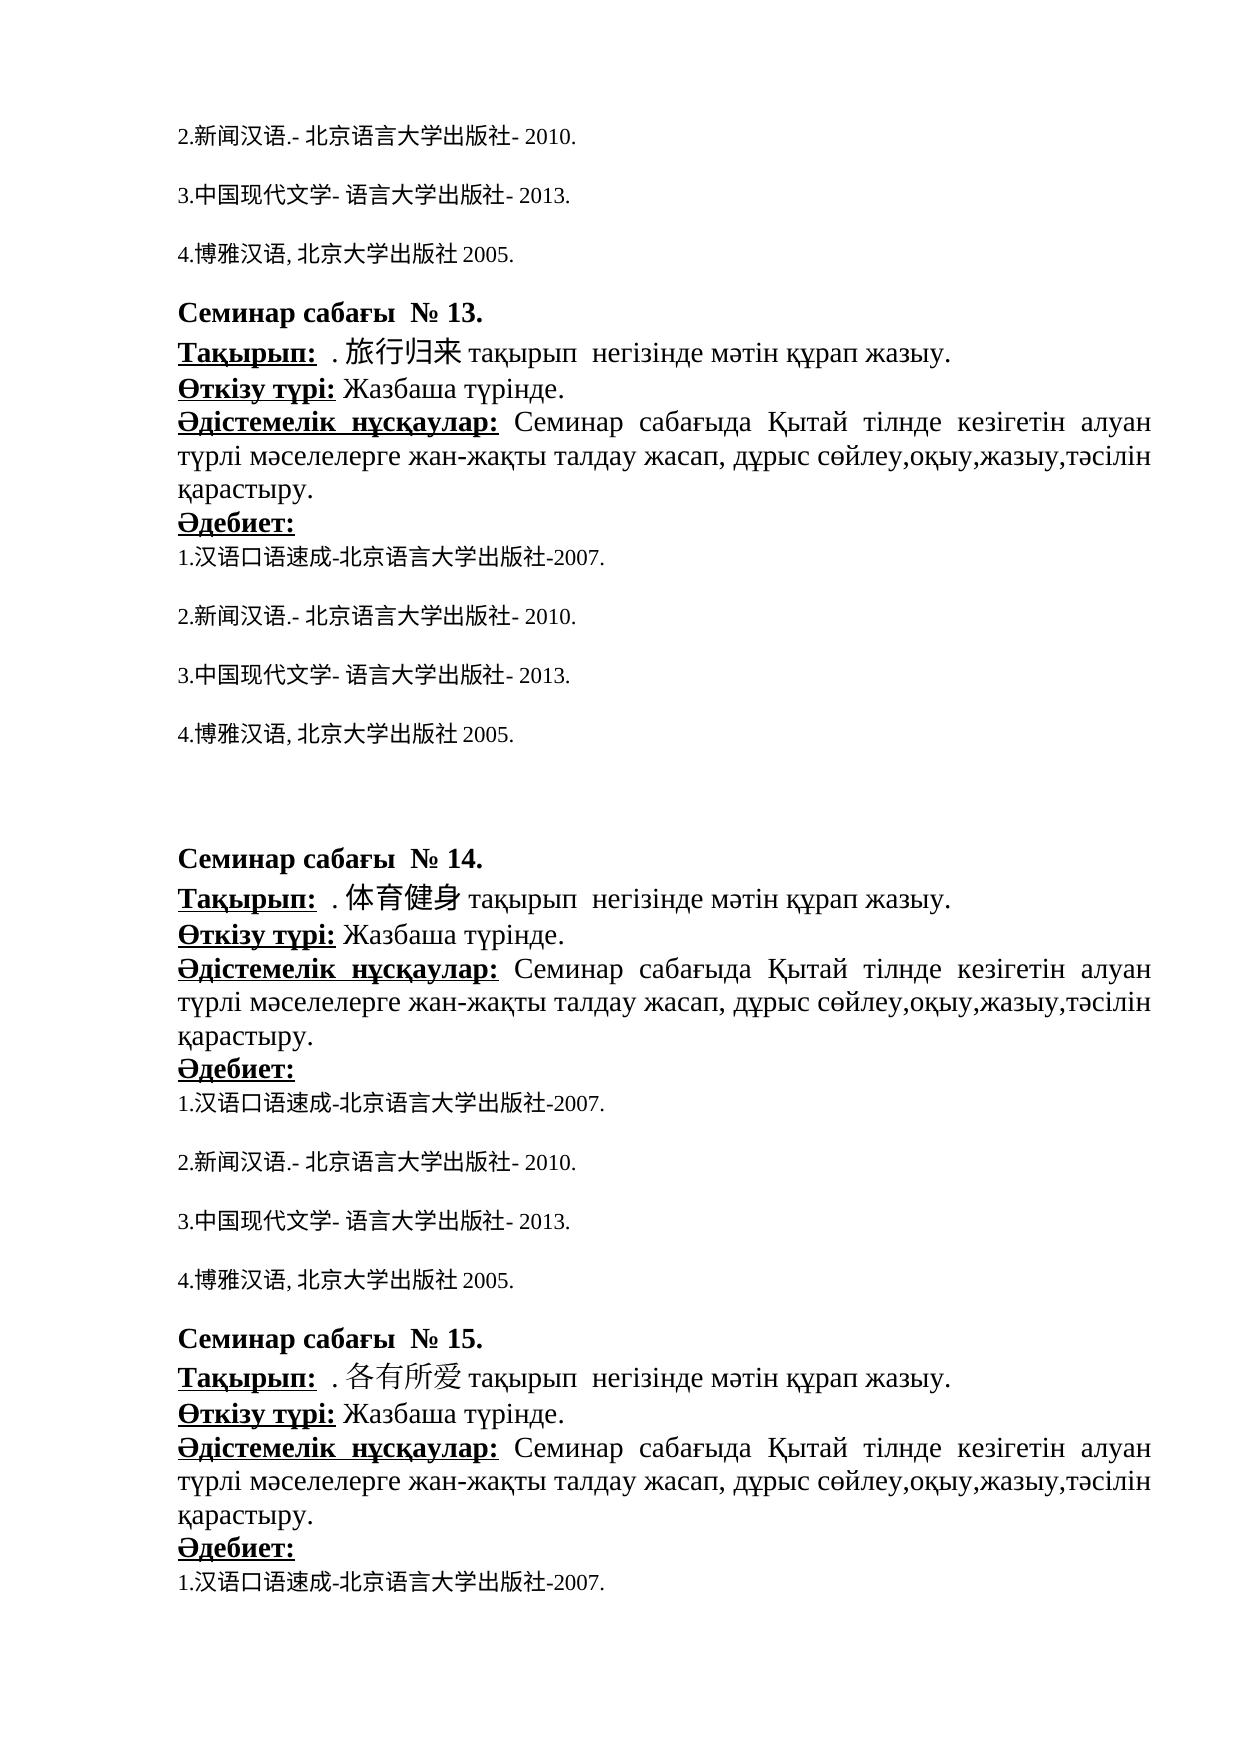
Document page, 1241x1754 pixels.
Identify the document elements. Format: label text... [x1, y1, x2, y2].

text 1.汉语口语速成-北京语言大学出版社-2007. [177, 1085, 1152, 1118]
text Тақырып: . 各有所爱тақырып негізінде мәтін құрап жазыу. [177, 1354, 1152, 1396]
text Тақырып: . 体育健身тақырып негізінде мәтін құрап жазыу. [177, 875, 1152, 917]
text 4.博雅汉语, 北京大学出版社2005. [177, 1262, 1152, 1295]
text 1.汉语口语速成-北京语言大学出版社-2007. [177, 538, 1152, 572]
text Өткізу түрі: Жазбаша түрінде. [177, 1396, 1152, 1430]
text Әдебиет: [177, 1530, 1152, 1564]
text Өткізу түрі: Жазбаша түрінде. [177, 371, 1152, 404]
text 4.博雅汉语, 北京大学出版社2005. [177, 236, 1152, 269]
text 3.中国现代文学- 语言大学出版社- 2013. [177, 177, 1152, 210]
text 3.中国现代文学- 语言大学出版社- 2013. [177, 656, 1152, 690]
text 2.新闻汉语.- 北京语言大学出版社- 2010. [177, 1144, 1152, 1177]
text Семинар сабағы № 13. [177, 295, 1152, 328]
text Әдебиет: [177, 1051, 1152, 1085]
text 4.博雅汉语, 北京大学出版社2005. [177, 715, 1152, 749]
text Семинар сабағы № 14. [177, 841, 1152, 875]
text Тақырып: . 旅行归来тақырып негізінде мәтін құрап жазыу. [177, 328, 1152, 371]
text Әдебиет: [177, 505, 1152, 538]
text 3.中国现代文学- 语言大学出版社- 2013. [177, 1203, 1152, 1236]
text 2.新闻汉语.- 北京语言大学出版社- 2010. [177, 118, 1152, 151]
text Семинар сабағы № 15. [177, 1321, 1152, 1354]
text Өткізу түрі: Жазбаша түрінде. [177, 917, 1152, 951]
text 1.汉语口语速成-北京语言大学出版社-2007. [177, 1564, 1152, 1597]
text 2.新闻汉语.- 北京语言大学出版社- 2010. [177, 597, 1152, 631]
